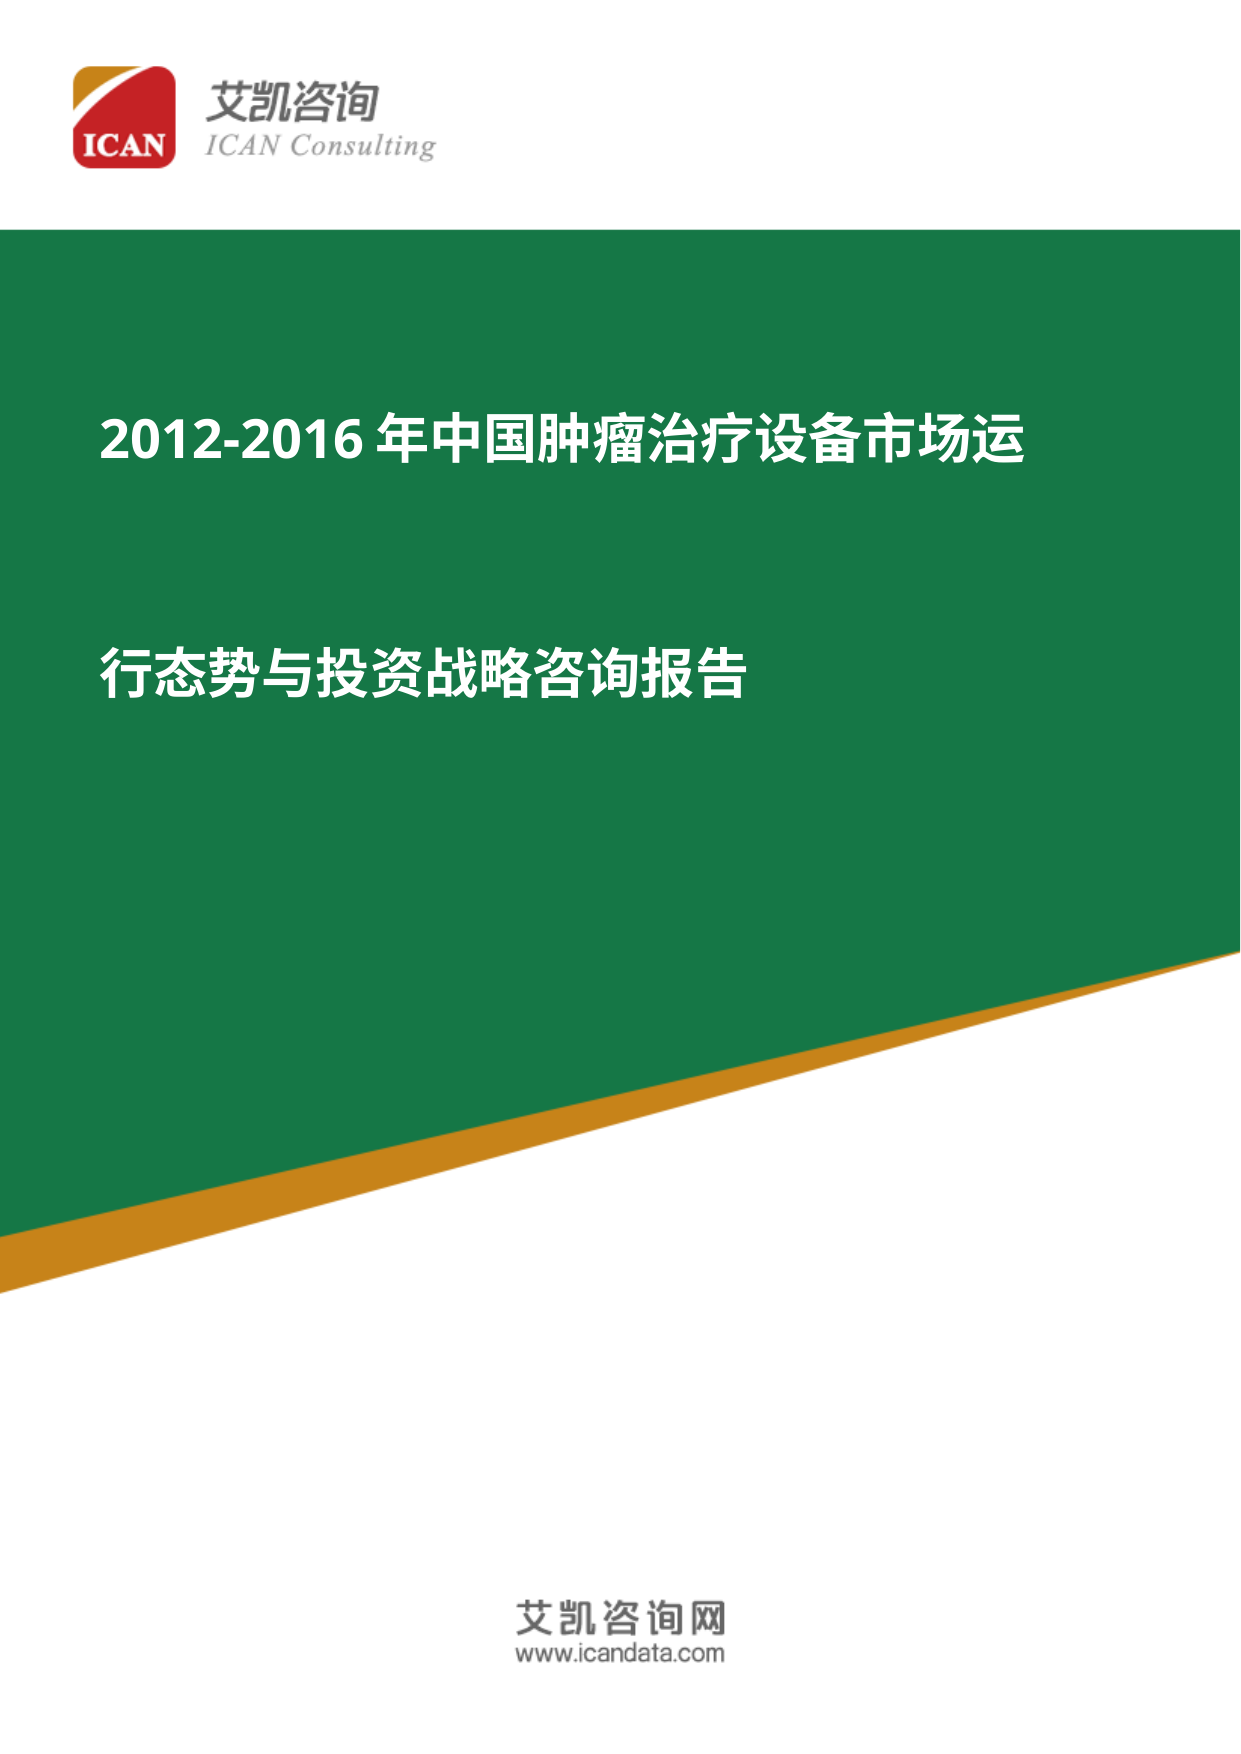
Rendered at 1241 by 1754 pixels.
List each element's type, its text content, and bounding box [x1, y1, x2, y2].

subtitle 2012-2016年中国肿瘤治疗设备市场运行态势与投资战略咨询报告 [99, 386, 1053, 718]
picture [0, 5, 1241, 1754]
